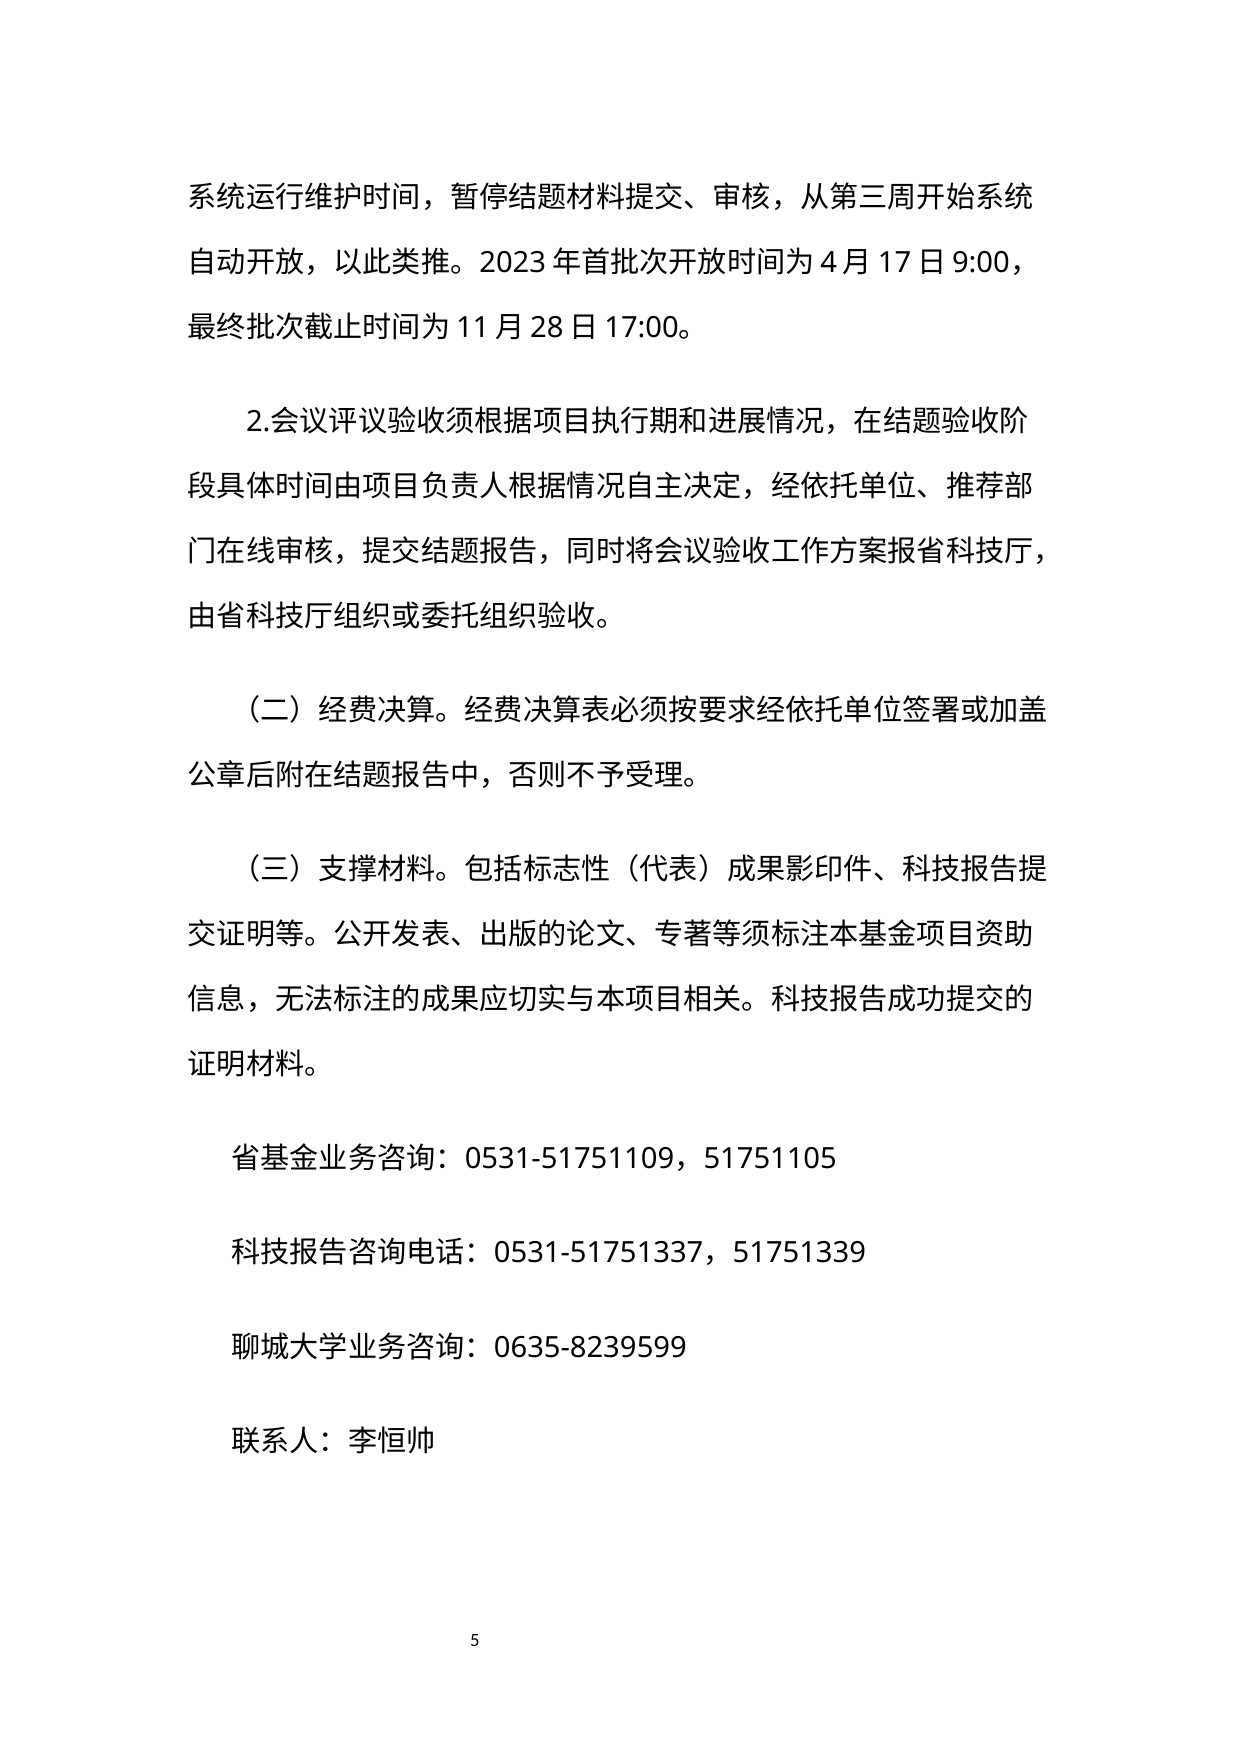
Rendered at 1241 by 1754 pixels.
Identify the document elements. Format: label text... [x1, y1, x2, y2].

text 科技报告咨询电话：0531-51751337，51751339 [187, 1218, 1053, 1283]
text 2.会议评议验收须根据项目执行期和进展情况，在结题验收阶段具体时间由项目负责人根据情况自主决定，经依托单位、推荐部门在线审核，提交结题报告，同时将会议验收工作方案报省科技厅，由省科技厅组织或委托组织验收。 [187, 386, 1053, 646]
text 联系人：李恒帅 [187, 1406, 1053, 1471]
text （二）经费决算。经费决算表必须按要求经依托单位签署或加盖公章后附在结题报告中，否则不予受理。 [187, 675, 1053, 805]
text （三）支撑材料。包括标志性（代表）成果影印件、科技报告提交证明等。公开发表、出版的论文、专著等须标注本基金项目资助信息，无法标注的成果应切实与本项目相关。科技报告成功提交的证明材料。 [187, 834, 1053, 1094]
text 省基金业务咨询：0531-51751109，51751105 [187, 1124, 1053, 1189]
text 聊城大学业务咨询：0635-8239599 [187, 1312, 1053, 1377]
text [187, 162, 1053, 357]
